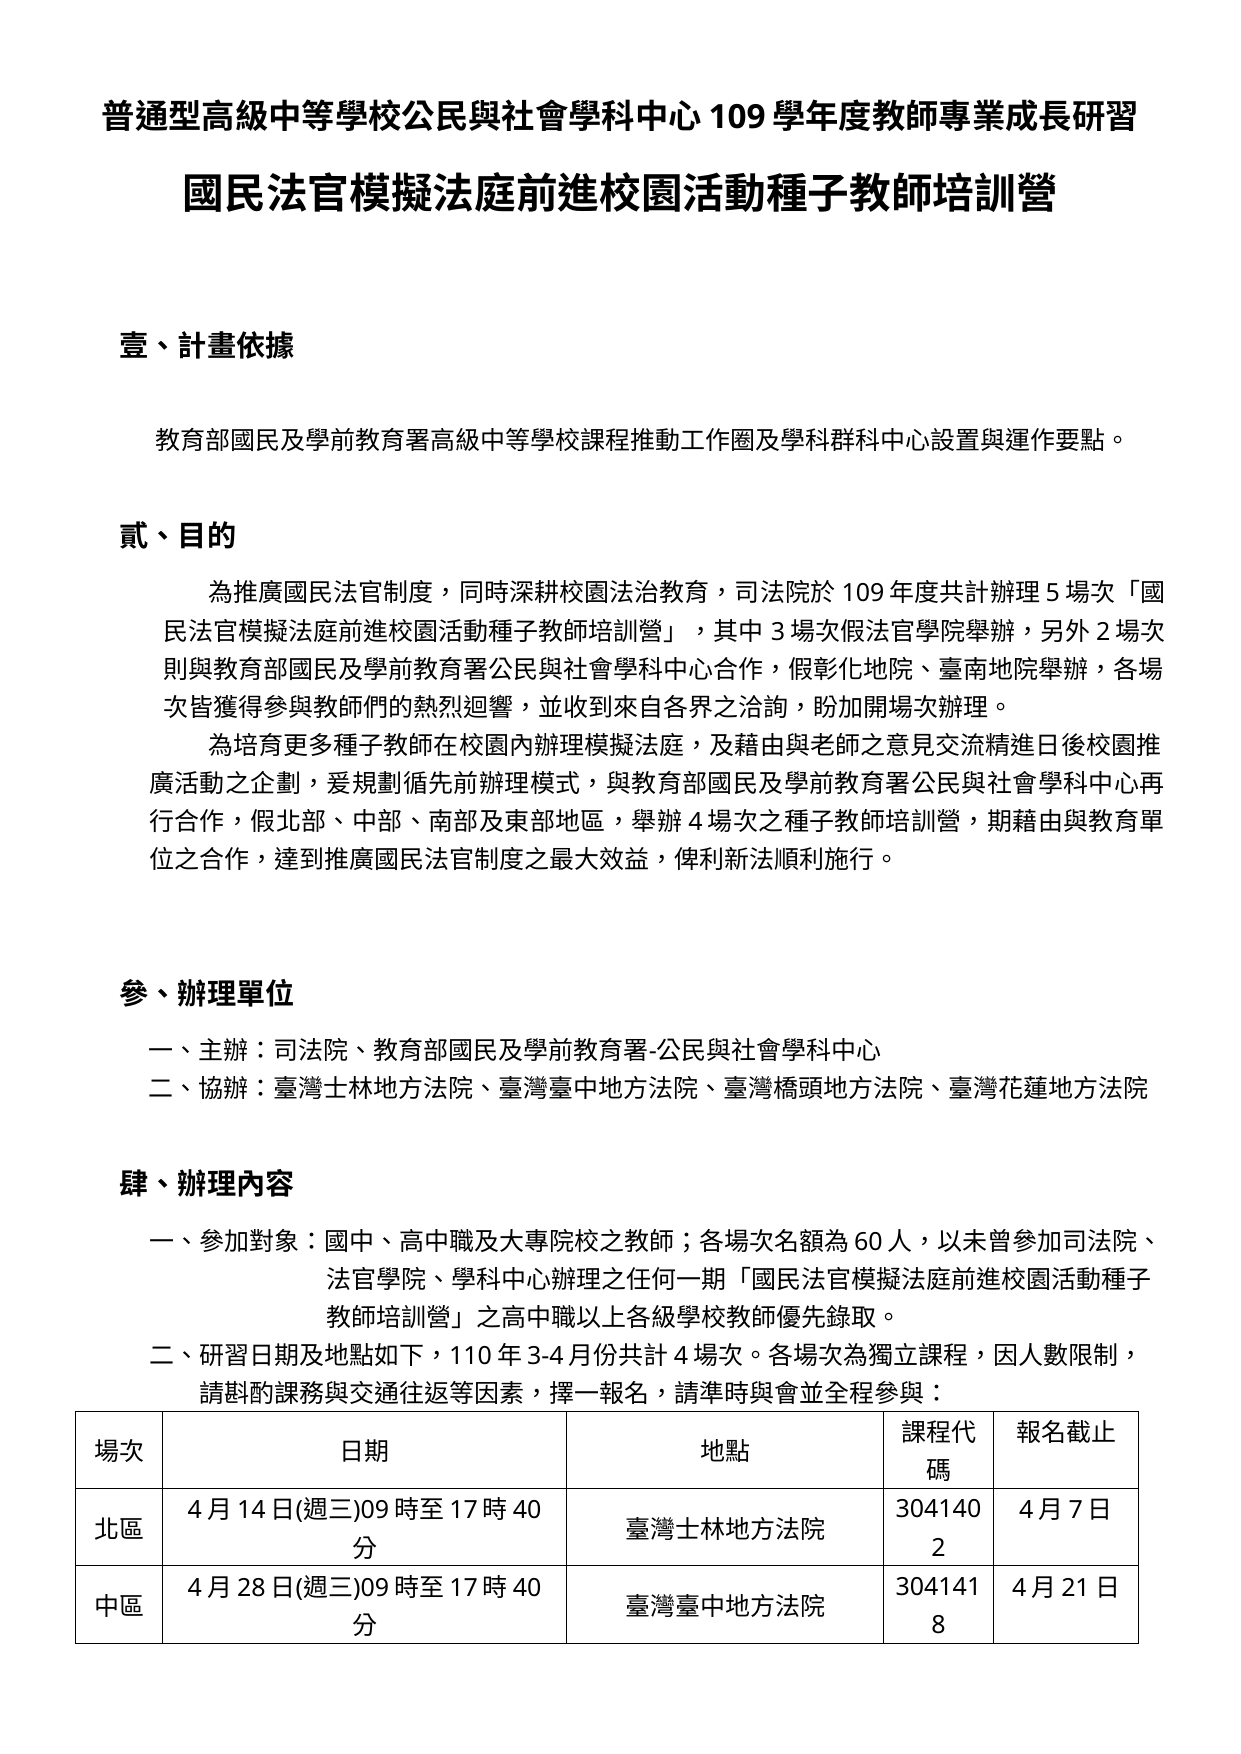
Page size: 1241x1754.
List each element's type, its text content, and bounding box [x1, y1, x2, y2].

table_cell 4月7日 [994, 1489, 1138, 1565]
table_header 日期 [163, 1412, 566, 1488]
table_header 場次 [76, 1412, 162, 1488]
table_cell 3041402 [884, 1489, 993, 1565]
table_cell 北區 [76, 1489, 162, 1565]
table_header 課程代碼 [884, 1412, 993, 1488]
text 參、辦理單位 一、主辦：司法院、教育部國民及學前教育署-公民與社會學科中心 二、協辦：臺灣士林地方法院、臺灣臺中地方法院、臺灣橋頭地方法院、臺灣花蓮地方法院 [119, 953, 1165, 1106]
table_cell 4月21日 [994, 1566, 1138, 1643]
table_cell 3041418 [884, 1566, 993, 1643]
text 國民法官模擬法庭前進校園活動種子教師培訓營 [75, 153, 1165, 229]
list 為推廣國民法官制度，同時深耕校園法治教育，司法院於109年度共計辦理5場次「國民法官模擬法庭前進校園活動種子教師培訓營」，其中3場次假法官學院舉辦，另外2場次則與教育部國民及學前教育署公民與社會學科中心合作，假彰化地院、臺南地院舉辦，各場次皆獲得參與教師們的熱烈迴響，並收到來自各界之洽詢，盼加開場次辦理。 [164, 572, 1165, 724]
text 貳、目的 [119, 496, 1165, 572]
list 為培育更多種子教師在校園內辦理模擬法庭，及藉由與老師之意見交流精進日後校園推廣活動之企劃，爰規劃循先前辦理模式，與教育部國民及學前教育署公民與社會學科中心再行合作，假北部、中部、南部及東部地區，舉辦4場次之種子教師培訓營，期藉由與教育單位之合作，達到推廣國民法官制度之最大效益，俾利新法順利施行。 [149, 724, 1165, 877]
table_header 地點 [567, 1412, 883, 1488]
list 壹、計畫依據 [119, 305, 1165, 381]
table_cell 中區 [76, 1566, 162, 1643]
table_cell 4月28日(週三)09時至17時40分 [163, 1566, 566, 1643]
text 一、參加對象：國中、高中職及大專院校之教師；各場次名額為60人，以未曾參加司法院、法官學院、學科中心辦理之任何一期「國民法官模擬法庭前進校園活動種子教師培訓營」之高中職以上各級學校教師優先錄取。 [149, 1220, 1165, 1334]
text 二、研習日期及地點如下，110年3-4月份共計4場次。各場次為獨立課程，因人數限制，請斟酌課務與交通往返等因素，擇一報名，請準時與會並全程參與： [149, 1334, 1165, 1411]
table_cell 臺灣臺中地方法院 [567, 1566, 883, 1643]
table_cell 4月14日(週三)09時至17時40分 [163, 1489, 566, 1565]
table_header 報名截止 [994, 1412, 1138, 1488]
table_cell 臺灣士林地方法院 [567, 1489, 883, 1565]
text 普通型高級中等學校公民與社會學科中心109學年度教師專業成長研習 [75, 76, 1165, 153]
list 教育部國民及學前教育署高級中等學校課程推動工作圈及學科群科中心設置與運作要點。 [155, 381, 1165, 496]
text 肆、辦理內容 [119, 1144, 1165, 1220]
